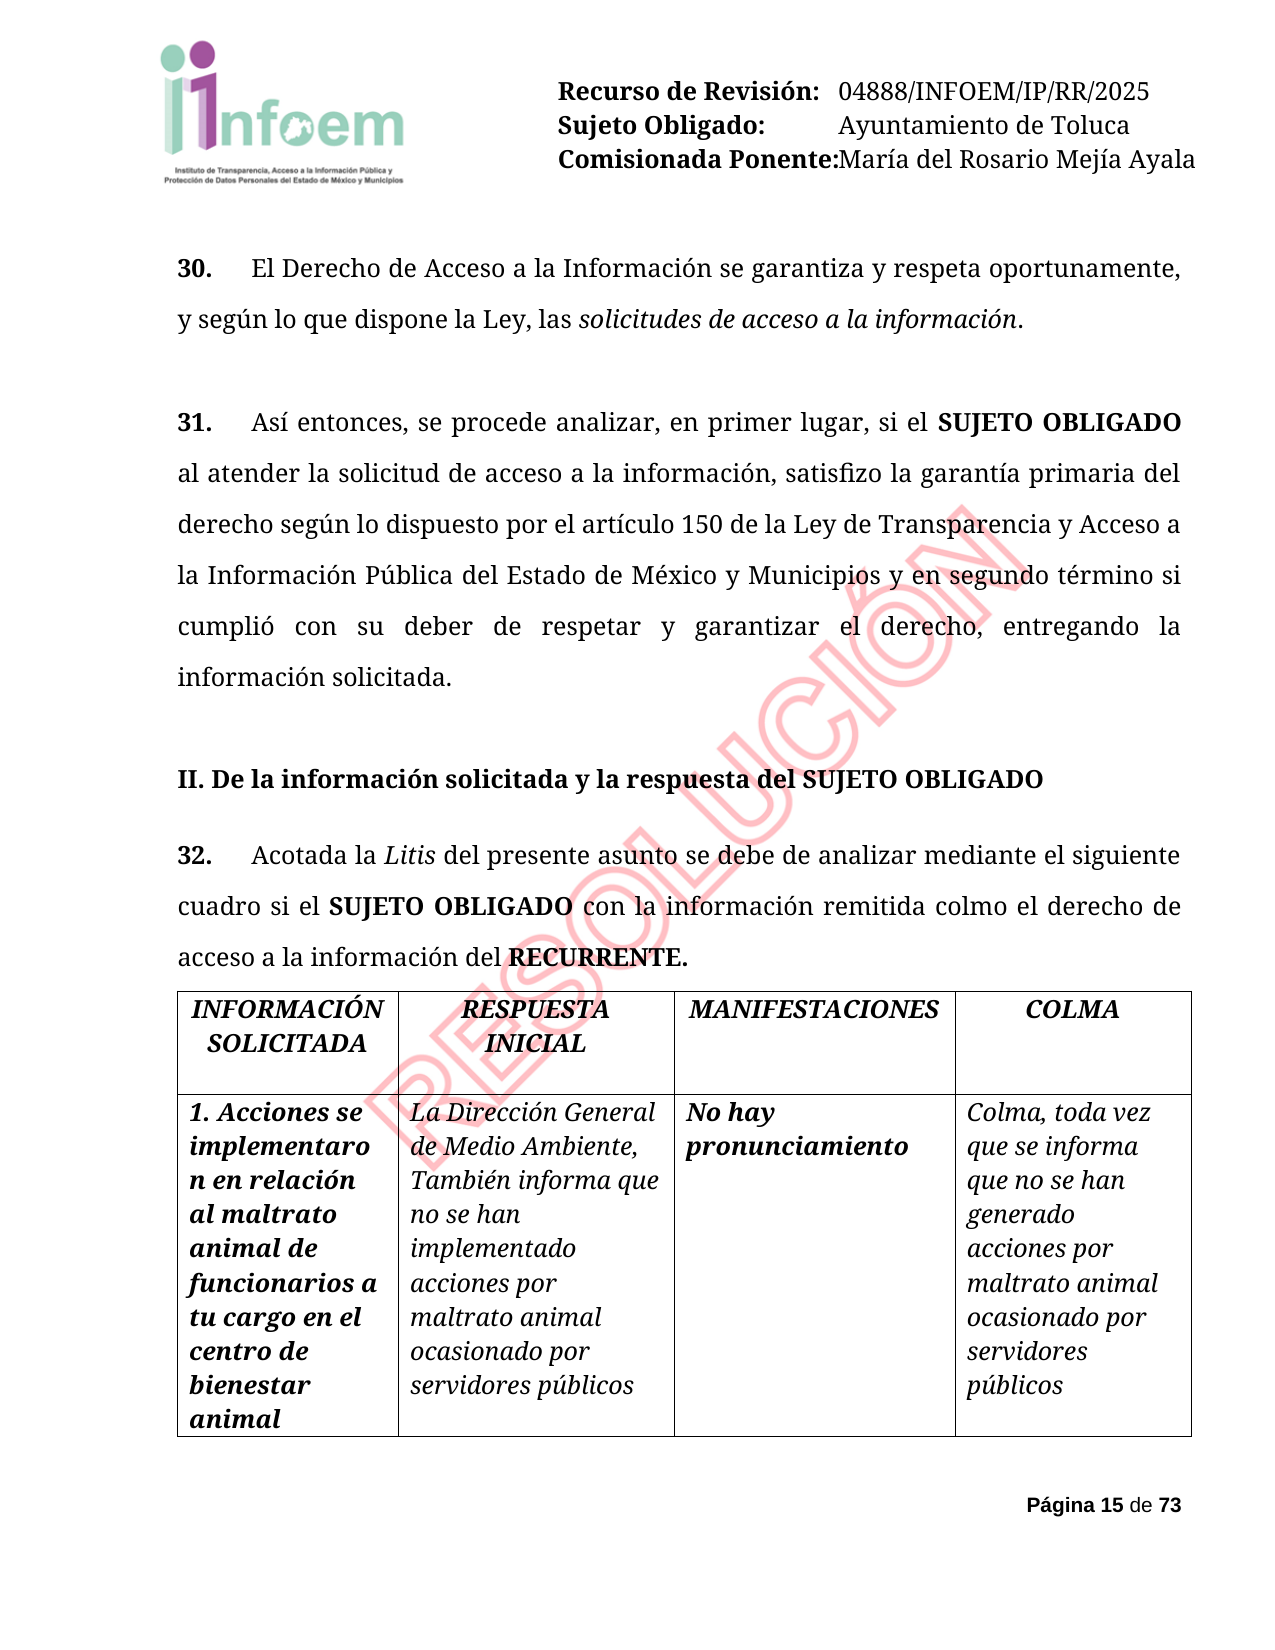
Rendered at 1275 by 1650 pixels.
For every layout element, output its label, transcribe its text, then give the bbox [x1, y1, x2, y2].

subtitle II. De la información solicitada y la respuesta del SUJETO OBLIGADO [177, 761, 1182, 796]
table_header COLMA [956, 992, 1191, 1094]
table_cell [956, 1095, 1191, 1436]
list Acotada la Litis del presente asunto se debe de analizar mediante el siguiente cuadro si el SUJETO OBLIGADO con la información remitida colmo el derecho de acceso a la información del RECURRENTE. [177, 837, 1182, 974]
picture [40, 0, 1275, 1649]
list Así entonces, se procede analizar, en primer lugar, si el SUJETO OBLIGADO al atender la solicitud de acceso a la información, satisfizo la garantía primaria del derecho según lo dispuesto por el artículo 150 de la Ley de Transparencia y Acceso a la Información Pública del Estado de México y Municipios y en segundo término si cumplió con su deber de respetar y garantizar el derecho, entregando la información solicitada. [177, 404, 1182, 693]
list El Derecho de Acceso a la Información se garantiza y respeta oportunamente, y según lo que dispone la Ley, las solicitudes de acceso a la información. [177, 251, 1182, 336]
table_header MANIFESTACIONES [675, 992, 955, 1094]
table_header INFORMACIÓN SOLICITADA [178, 992, 398, 1094]
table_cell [178, 1095, 398, 1436]
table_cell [399, 1095, 674, 1436]
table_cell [675, 1095, 955, 1436]
table_header RESPUESTA INICIAL [399, 992, 674, 1094]
